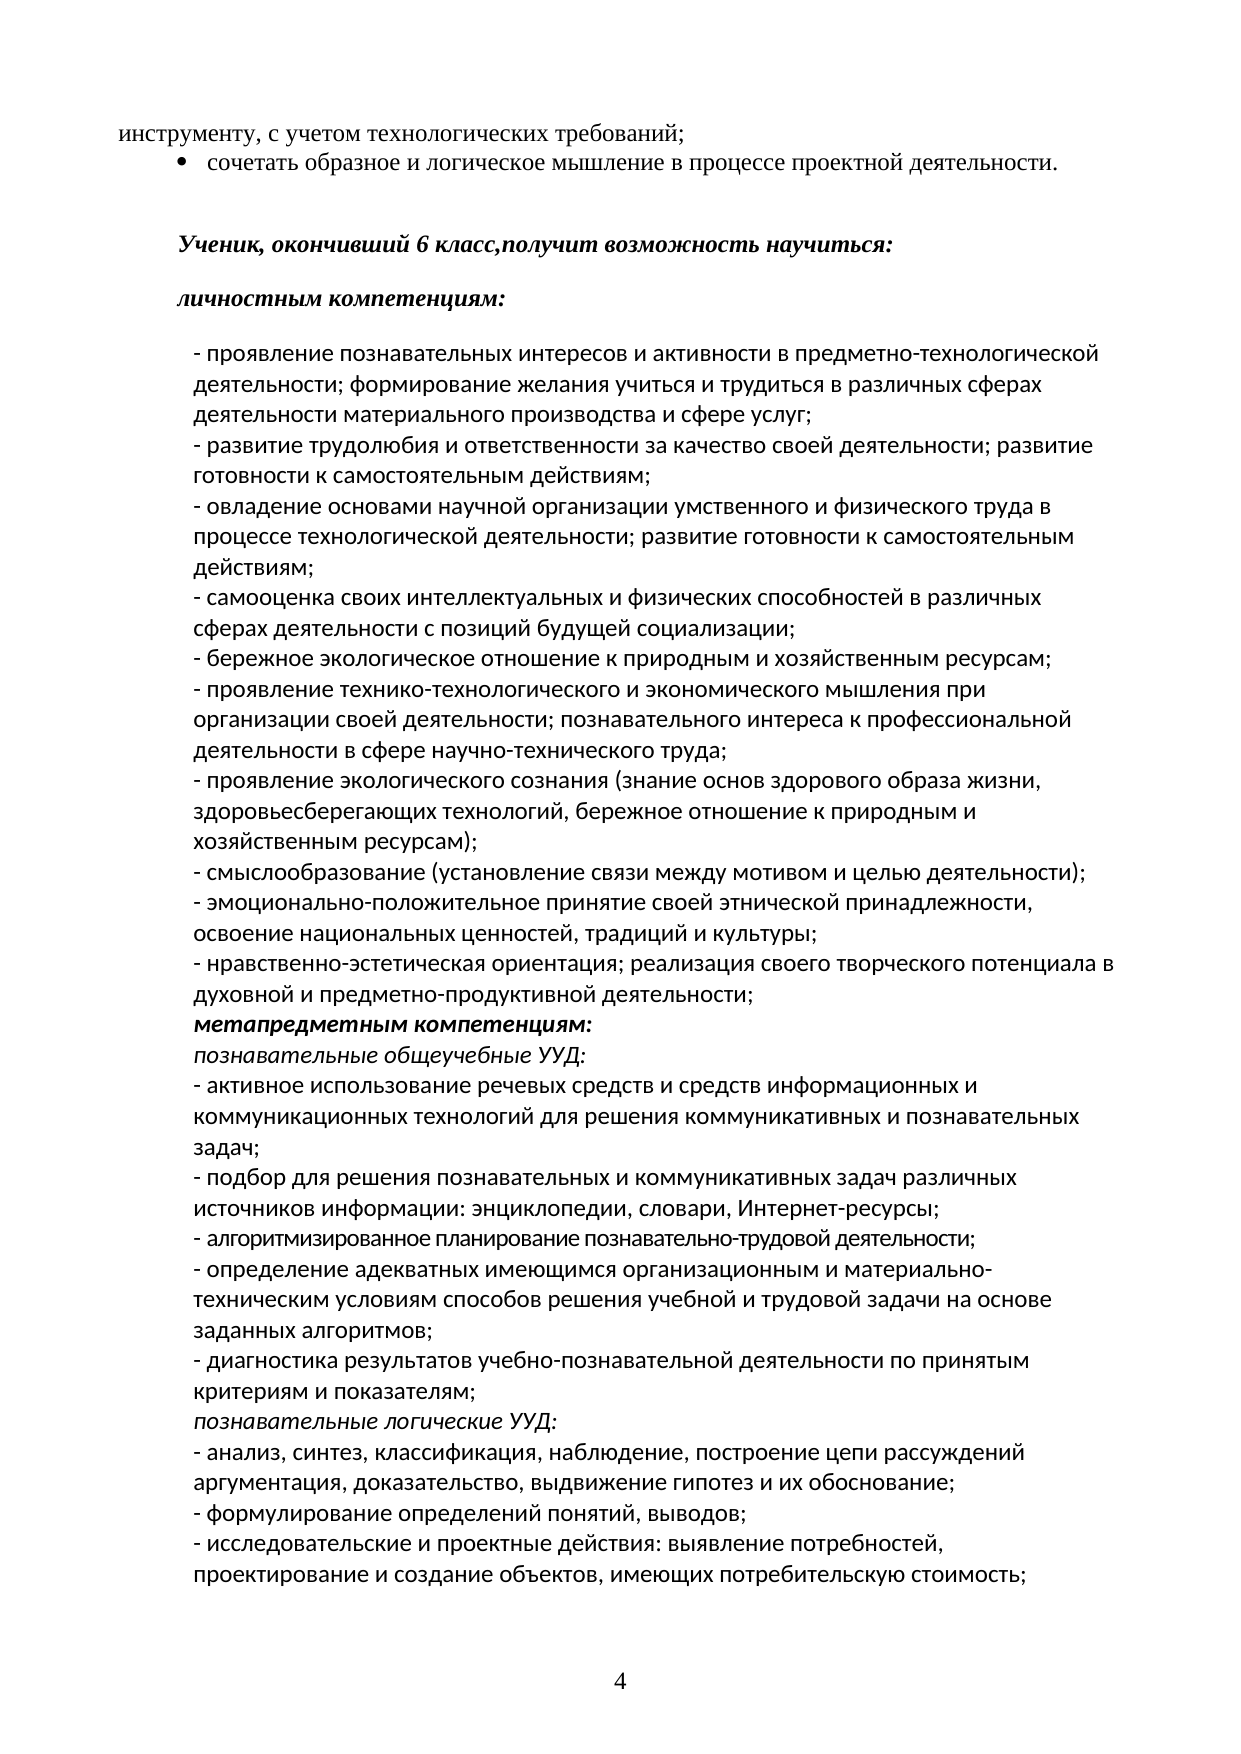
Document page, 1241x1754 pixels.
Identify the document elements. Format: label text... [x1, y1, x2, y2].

list - проявление технико-технологического и экономического мышления при организации своей деятельности; познавательного интереса к профессиональной деятельности в сфере научно-технического труда; [193, 673, 1122, 764]
list - алгоритмизированное планирование познавательно-трудовой деятельности; [193, 1222, 1122, 1253]
text Ученик, окончивший 6 класс,получит возможность научиться: [118, 229, 1122, 258]
list - эмоционально-положительное принятие своей этнической принадлежности, освоение национальных ценностей, традиций и культуры; [193, 887, 1122, 948]
text личностным компетенциям: [118, 283, 1122, 312]
list - самооценка своих интеллектуальных и физических способностей в различных сферах деятельности с позиций будущей социализации; [193, 581, 1122, 642]
list познавательные логические УУД: [193, 1405, 1122, 1436]
list - смыслообразование (установление связи между мотивом и целью деятельности); [193, 856, 1122, 887]
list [118, 118, 1122, 147]
list - бережное экологическое отношение к природным и хозяйственным ресурсам; [193, 642, 1122, 673]
list - активное использование речевых средств и средств информационных и коммуникационных технологий для решения коммуникативных и познавательных задач; [193, 1070, 1122, 1161]
list - формулирование определений понятий, выводов; [193, 1497, 1122, 1527]
list познавательные общеучебные УУД: [193, 1039, 1122, 1070]
list - развитие трудолюбия и ответственности за качество своей деятельности; развитие готовности к самостоятельным действиям; [193, 429, 1122, 490]
list - овладение основами научной организации умственного и физического труда в процессе технологической деятельности; развитие готовности к самостоятельным действиям; [193, 490, 1122, 581]
list - подбор для решения познавательных и коммуникативных задач различных источников информации: энциклопедии, словари, Интернет-ресурсы; [193, 1161, 1122, 1222]
list - исследовательские и проектные действия: выявление потребностей, проектирование и создание объектов, имеющих потребительскую стоимость; [193, 1527, 1122, 1588]
list - анализ, синтез, классификация, наблюдение, построение цепи рассуждений аргументация, доказательство, выдвижение гипотез и их обоснование; [193, 1436, 1122, 1497]
list - определение адекватных имеющимся организационным и материально-техническим условиям способов решения учебной и трудовой задачи на основе заданных алгоритмов; [193, 1253, 1122, 1344]
list - проявление экологического сознания (знание основ здорового образа жизни, здоровьесберегающих технологий, бережное отношение к природным и хозяйственным ресурсам); [193, 764, 1122, 856]
list метапредметным компетенциям: [193, 1009, 1122, 1039]
list - нравственно-эстетическая ориентация; реализация своего творческого потенциала в духовной и предметно-продуктивной деятельности; [193, 948, 1122, 1009]
list - проявление познавательных интересов и активности в предметно-технологической деятельности; формирование желания учиться и трудиться в различных сферах деятельности материального производства и сфере услуг; [193, 337, 1122, 429]
list - диагностика результатов учебно-познавательной деятельности по принятым критериям и показателям; [193, 1344, 1122, 1405]
list сочетать образное и логическое мышление в процессе проектной деятельности. [118, 147, 1122, 176]
